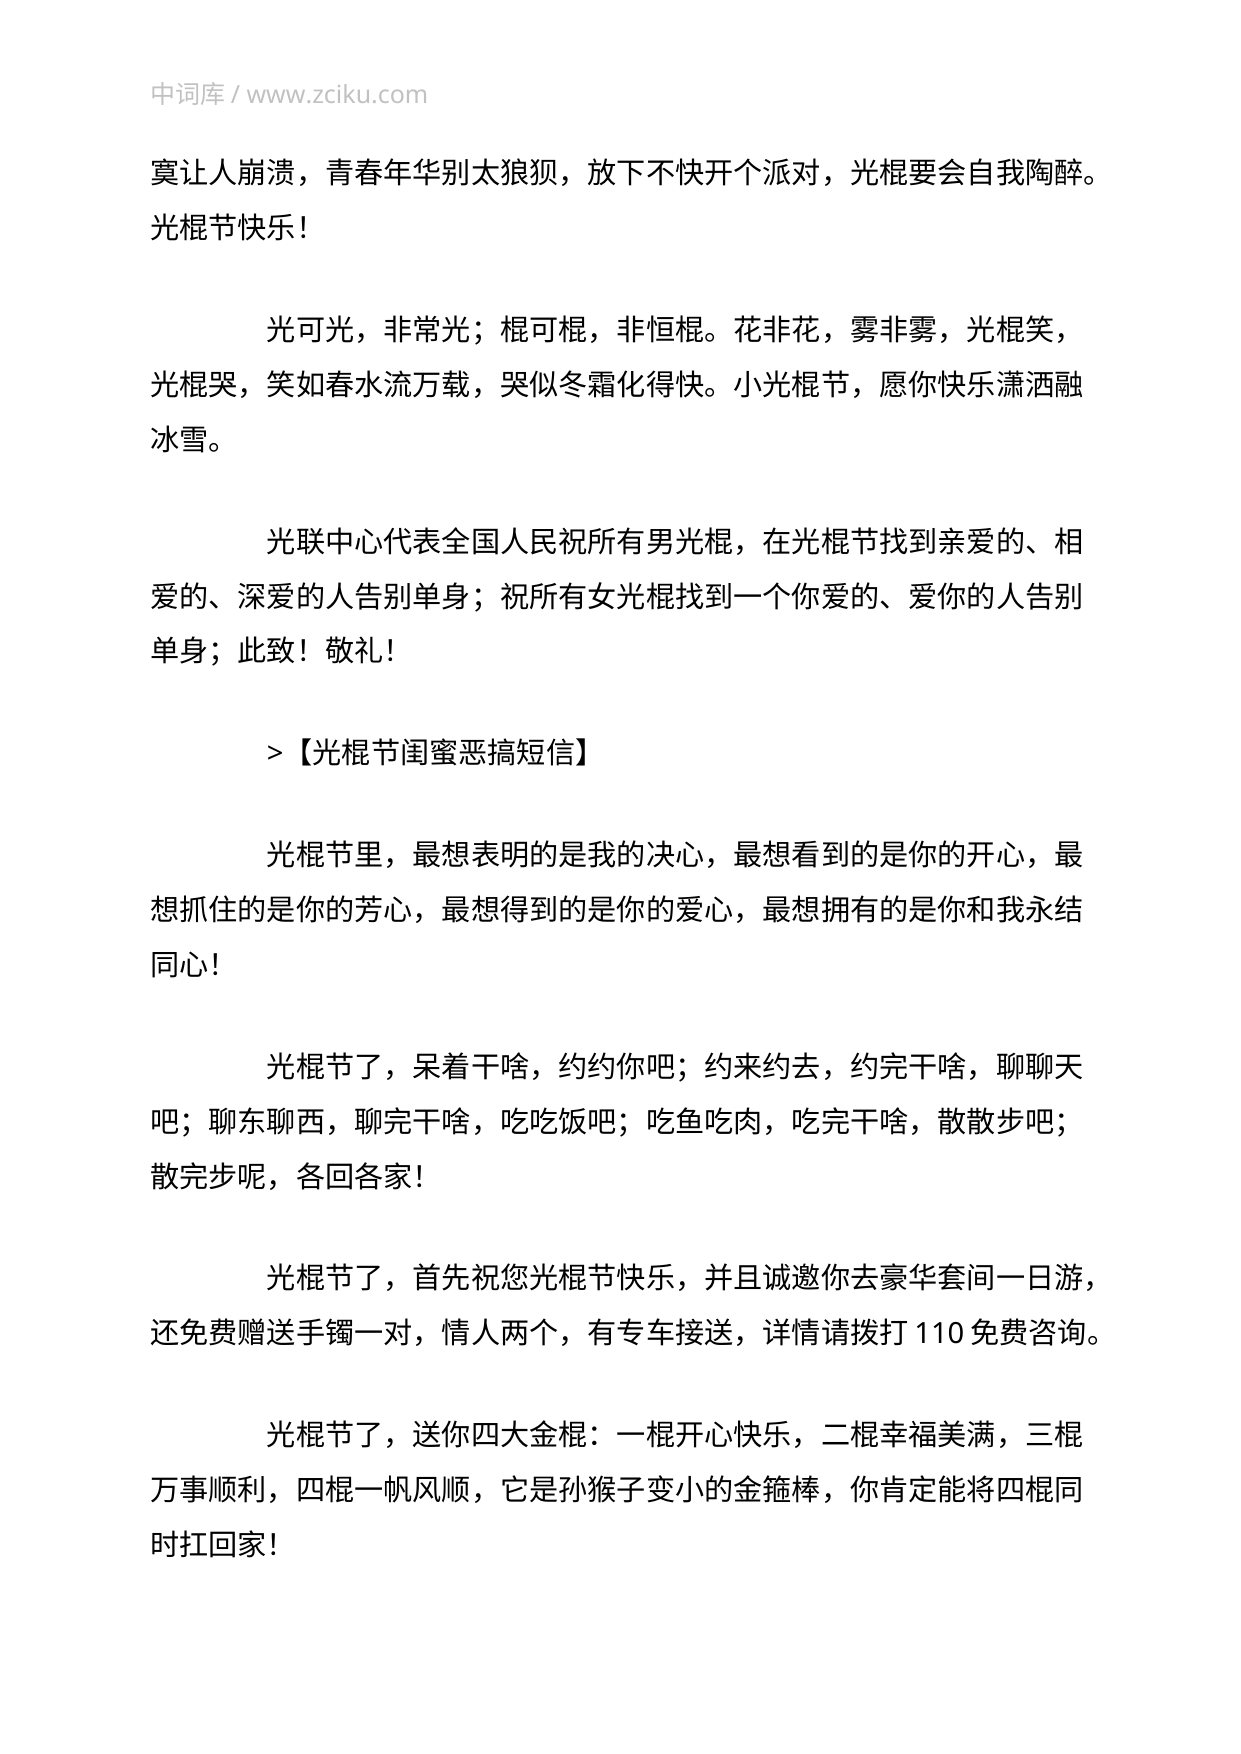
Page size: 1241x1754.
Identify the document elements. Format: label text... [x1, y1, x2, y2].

text 光联中心代表全国人民祝所有男光棍，在光棍节找到亲爱的、相爱的、深爱的人告别单身；祝所有女光棍找到一个你爱的、爱你的人告别单身；此致！敬礼！ [150, 518, 1090, 670]
text 光棍节了，首先祝您光棍节快乐，并且诚邀你去豪华套间一日游，还免费赠送手镯一对，情人两个，有专车接送，详情请拨打110免费咨询。 [150, 1255, 1090, 1352]
text 光棍节里，最想表明的是我的决心，最想看到的是你的开心，最想抓住的是你的芳心，最想得到的是你的爱心，最想拥有的是你和我永结同心！ [150, 832, 1090, 984]
text 光可光，非常光；棍可棍，非恒棍。花非花，雾非雾，光棍笑，光棍哭，笑如春水流万载，哭似冬霜化得快。小光棍节，愿你快乐潇洒融冰雪。 [150, 307, 1090, 459]
text 光棍节了，呆着干啥，约约你吧；约来约去，约完干啥，聊聊天吧；聊东聊西，聊完干啥，吃吃饭吧；吃鱼吃肉，吃完干啥，散散步吧；散完步呢，各回各家！ [150, 1043, 1090, 1195]
text >【光棍节闺蜜恶搞短信】 [150, 730, 1090, 772]
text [150, 150, 1090, 247]
text 光棍节了，送你四大金棍：一棍开心快乐，二棍幸福美满，三棍万事顺利，四棍一帆风顺，它是孙猴子变小的金箍棒，你肯定能将四棍同时扛回家！ [150, 1412, 1090, 1564]
